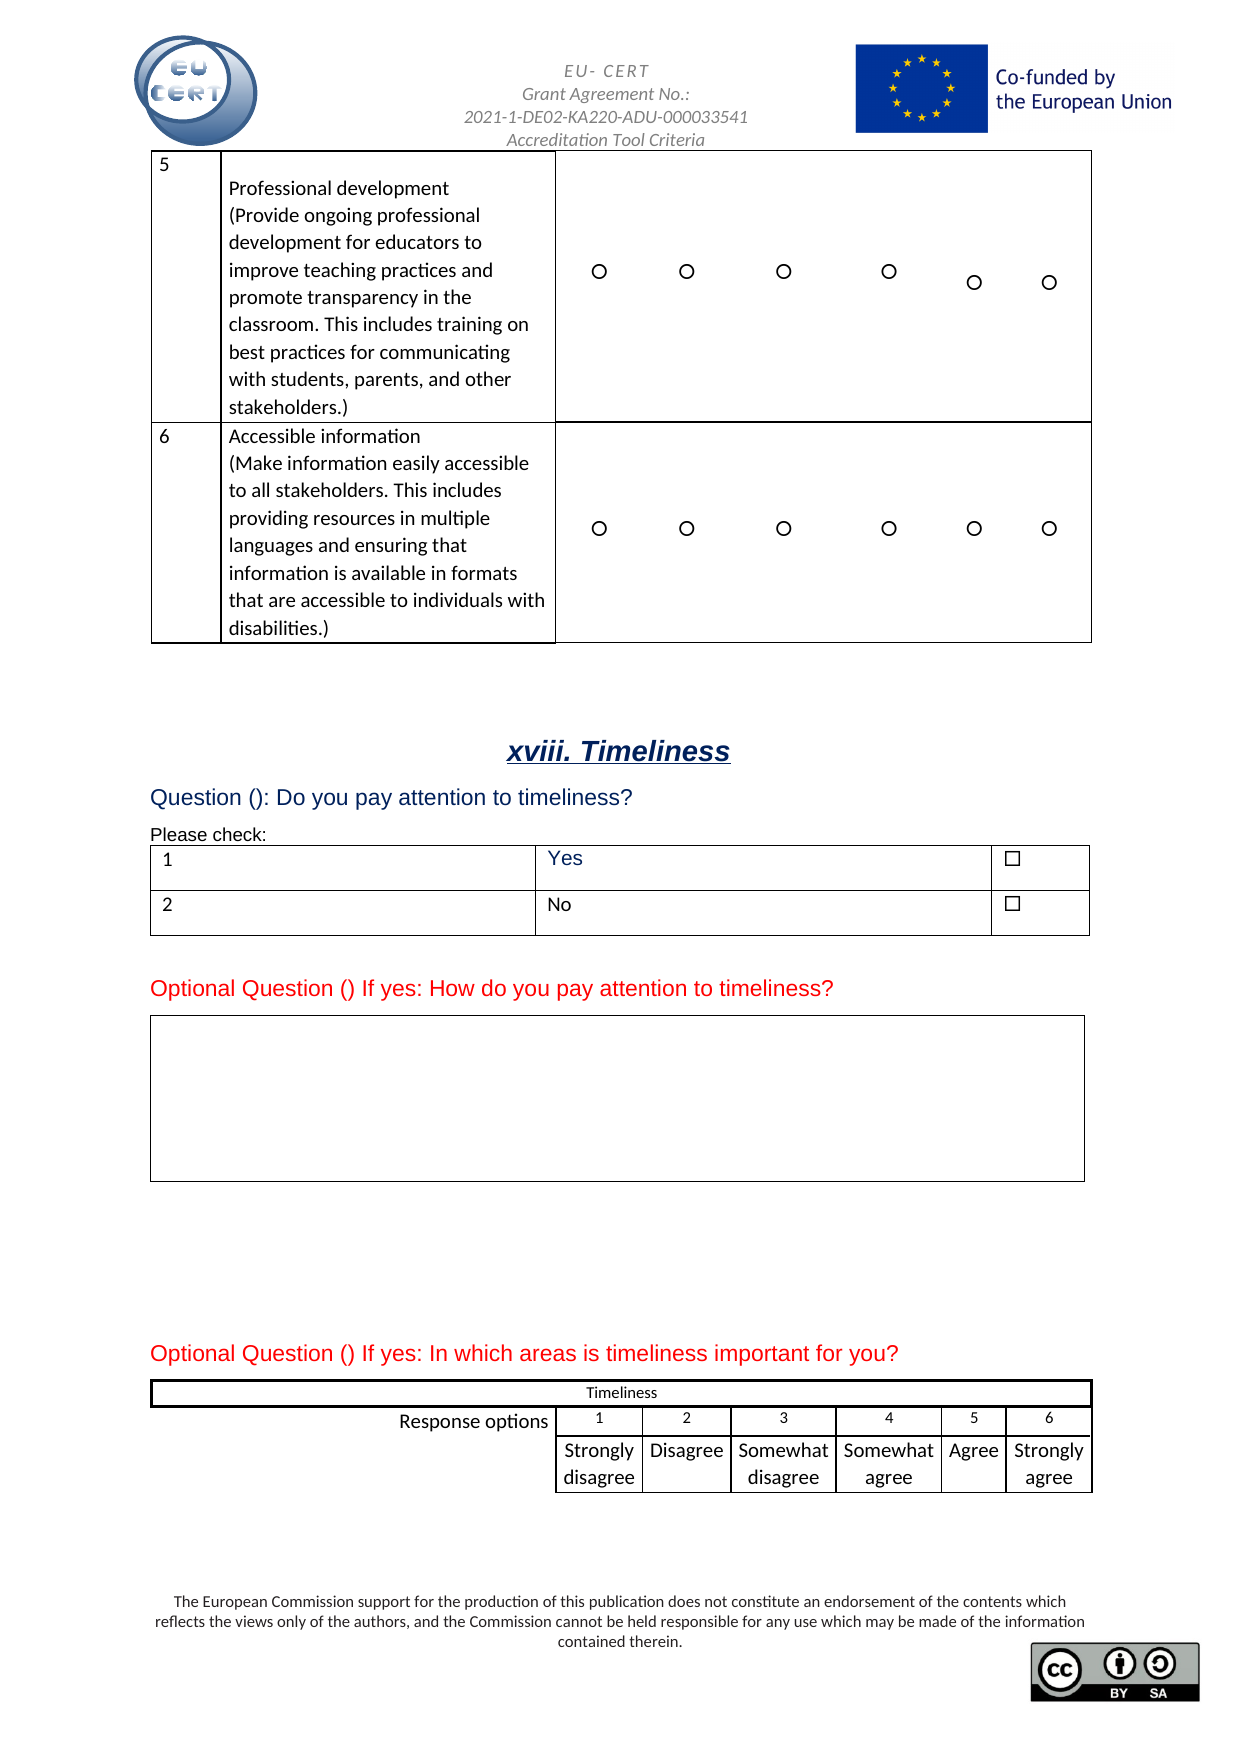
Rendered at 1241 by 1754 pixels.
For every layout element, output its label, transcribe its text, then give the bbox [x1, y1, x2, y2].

table_cell [1006, 423, 1091, 642]
text Question (): Do you pay attention to timeliness? [150, 784, 1090, 810]
text Optional Question () If yes: How do you pay attention to timeliness? [150, 975, 1090, 1002]
table_cell [836, 151, 942, 421]
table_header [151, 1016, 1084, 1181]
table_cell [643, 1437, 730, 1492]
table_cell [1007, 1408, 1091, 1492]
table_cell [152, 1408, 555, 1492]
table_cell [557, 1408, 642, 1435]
text Optional Question () If yes: In which areas is timeliness important for you? [150, 1340, 1090, 1366]
table_cell [643, 151, 731, 421]
table_cell [556, 423, 642, 642]
picture [853, 42, 1175, 133]
table_cell Professional development (Provide ongoing professional development for educators to improve teaching practices and promote transparency in the classroom. This includes training on best practices for communicating with students, parents, and other stakeholders.) [222, 152, 555, 421]
table_cell [731, 423, 836, 642]
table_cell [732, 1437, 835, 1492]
table_cell [942, 151, 1006, 421]
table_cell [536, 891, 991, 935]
table_header [992, 846, 1089, 890]
table_cell 5 [152, 152, 220, 421]
table_cell [731, 151, 836, 421]
text Please check: [150, 823, 1090, 845]
table_cell [942, 423, 1006, 642]
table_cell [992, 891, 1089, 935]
table_header 1 [151, 846, 535, 890]
table_cell [836, 423, 942, 642]
table_cell [556, 151, 642, 421]
text xviii. Timeliness [150, 733, 1090, 767]
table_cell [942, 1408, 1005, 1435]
picture [1027, 1638, 1202, 1704]
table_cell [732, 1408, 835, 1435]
table_cell [1006, 151, 1091, 421]
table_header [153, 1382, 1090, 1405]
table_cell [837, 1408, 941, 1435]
table_cell [643, 423, 731, 642]
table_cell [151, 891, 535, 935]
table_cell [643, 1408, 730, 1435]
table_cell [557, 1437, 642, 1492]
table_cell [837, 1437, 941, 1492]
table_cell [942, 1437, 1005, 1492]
table_cell Accessible information (Make information easily accessible to all stakeholders. This includes providing resources in multiple languages and ensuring that information is available in formats that are accessible to individuals with disabilities.) [222, 423, 555, 642]
table_header Yes [536, 846, 991, 890]
table_cell 6 [152, 423, 220, 642]
